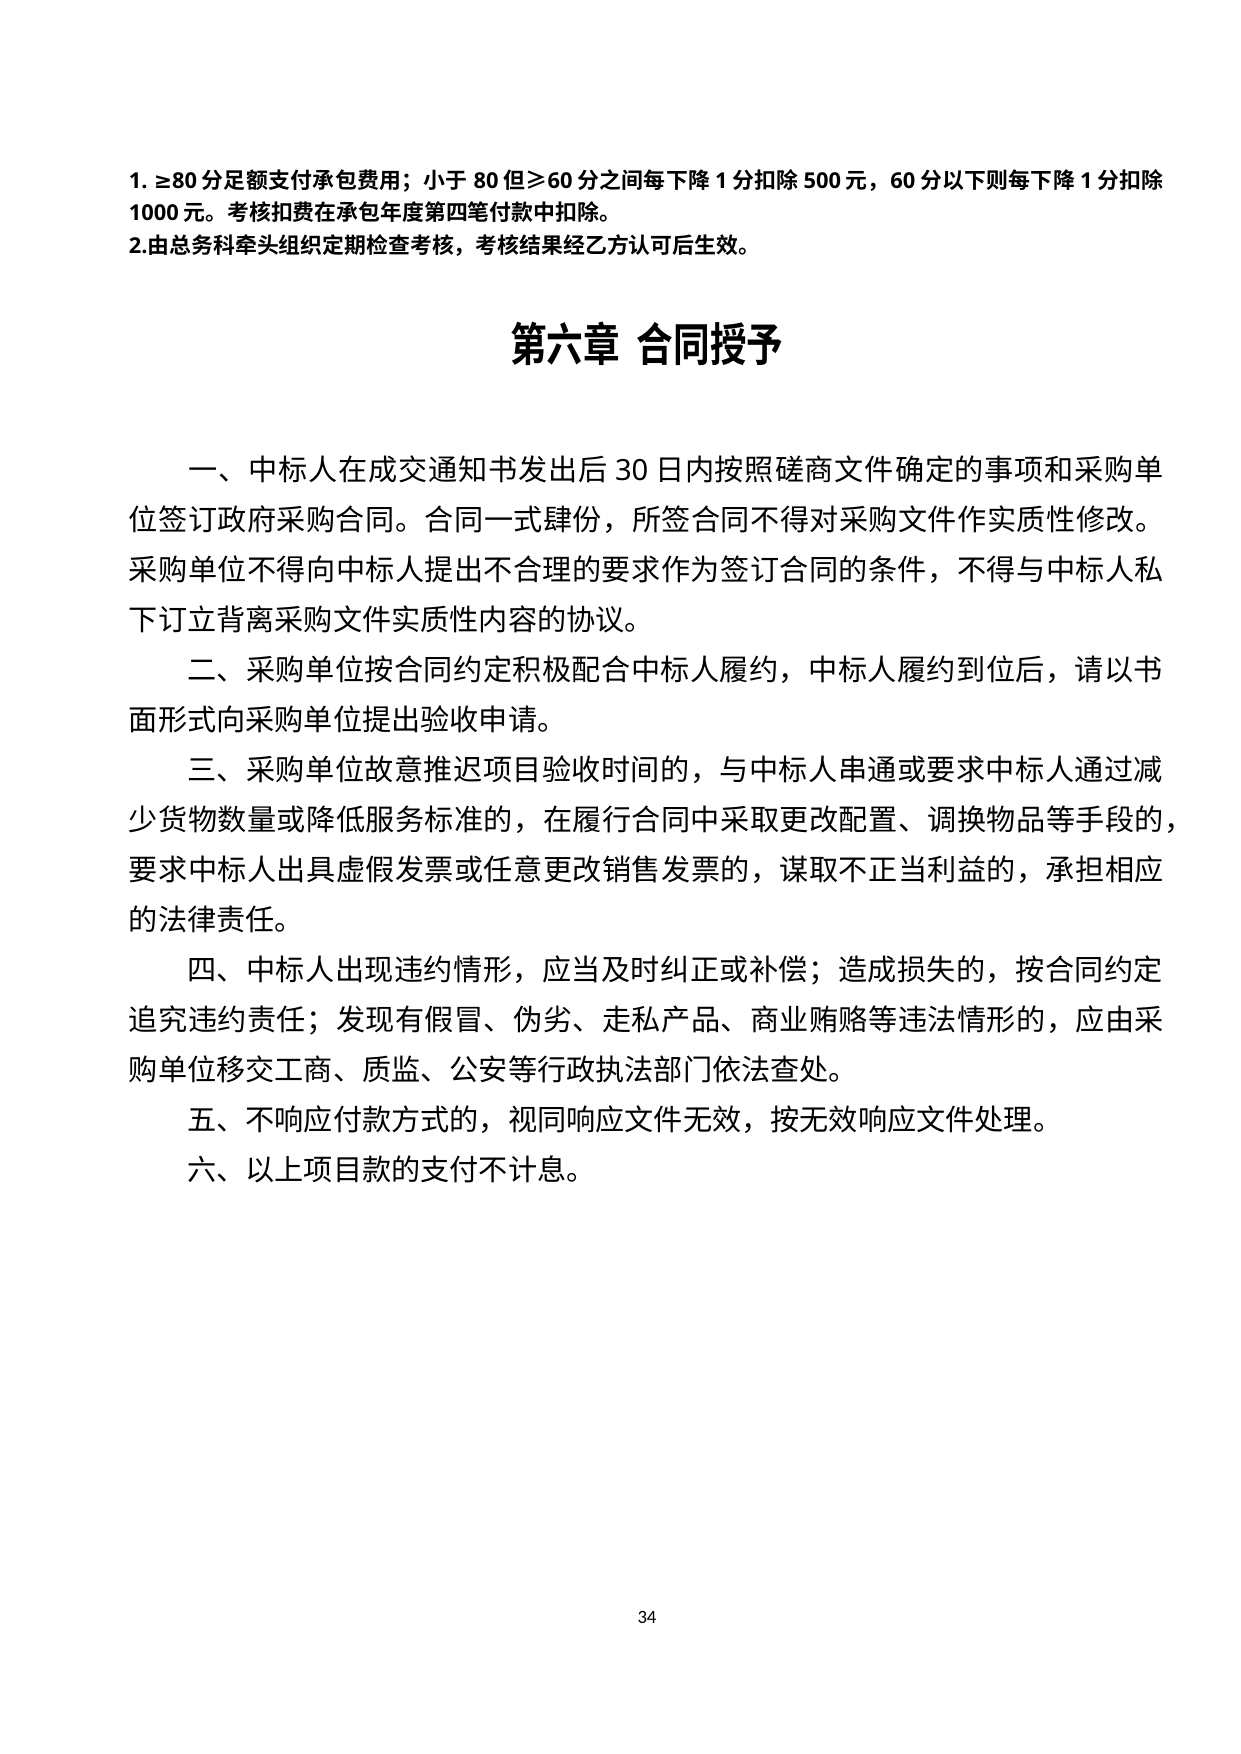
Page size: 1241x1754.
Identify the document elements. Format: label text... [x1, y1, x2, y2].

text 四、中标人出现违约情形，应当及时纠正或补偿；造成损失的，按合同约定追究违约责任；发现有假冒、伪劣、走私产品、商业贿赂等违法情形的，应由采购单位移交工商、质监、公安等行政执法部门依法查处。 [129, 940, 1164, 1090]
text 1. ≥80分足额支付承包费用；小于80但≥60分之间每下降1分扣除500元，60分以下则每下降1分扣除1000元。考核扣费在承包年度第四笔付款中扣除。 [129, 162, 1164, 227]
text 一、中标人在成交通知书发出后30日内按照磋商文件确定的事项和采购单位签订政府采购合同。合同一式肆份，所签合同不得对采购文件作实质性修改。采购单位不得向中标人提出不合理的要求作为签订合同的条件，不得与中标人私下订立背离采购文件实质性内容的协议。 [129, 440, 1164, 640]
text 五、不响应付款方式的，视同响应文件无效，按无效响应文件处理。 [129, 1090, 1164, 1140]
text 三、采购单位故意推迟项目验收时间的，与中标人串通或要求中标人通过减少货物数量或降低服务标准的，在履行合同中采取更改配置、调换物品等手段的，要求中标人出具虚假发票或任意更改销售发票的，谋取不正当利益的，承担相应的法律责任。 [129, 740, 1164, 940]
text 二、采购单位按合同约定积极配合中标人履约，中标人履约到位后，请以书面形式向采购单位提出验收申请。 [129, 640, 1164, 740]
text 六、以上项目款的支付不计息。 [129, 1140, 1164, 1190]
text 第六章 合同授予 [129, 292, 1164, 390]
text 2.由总务科牵头组织定期检查考核，考核结果经乙方认可后生效。 [129, 227, 1164, 260]
